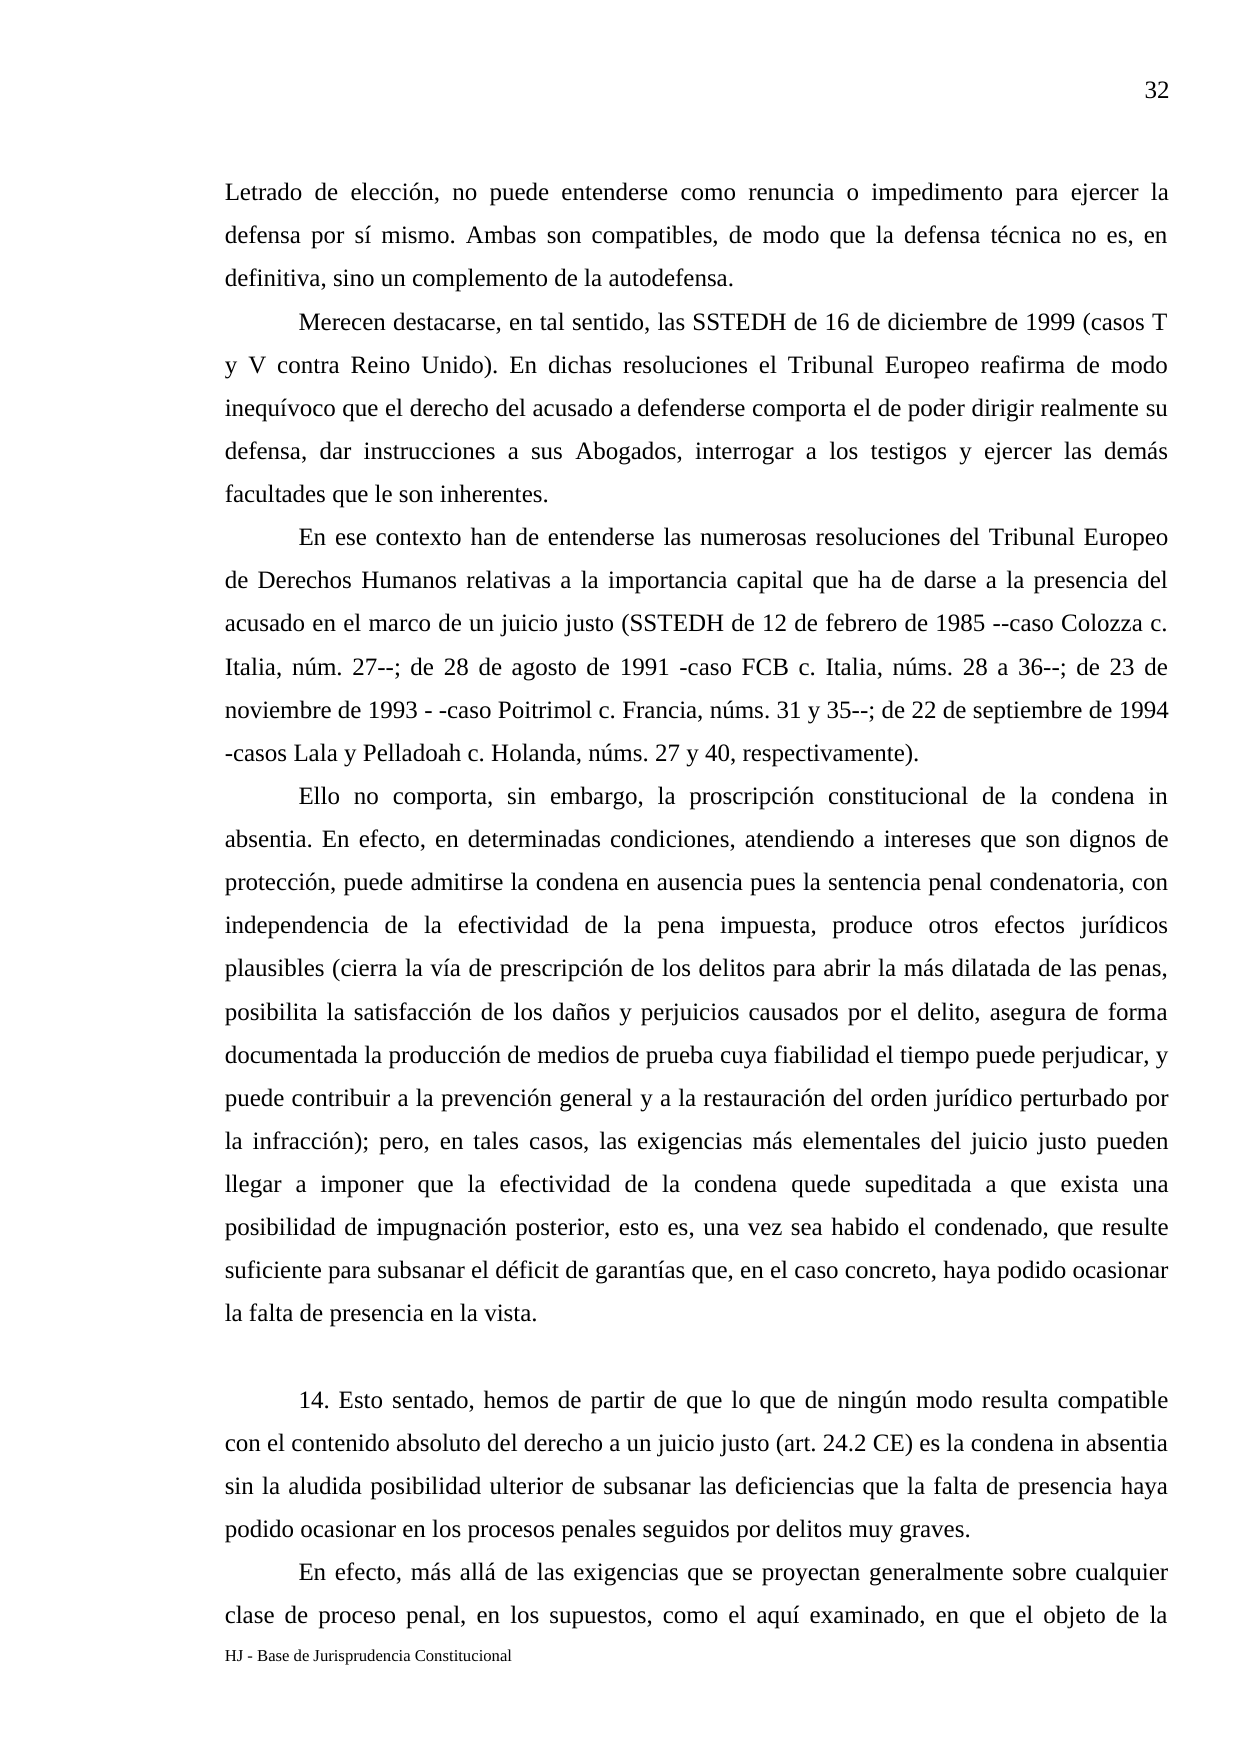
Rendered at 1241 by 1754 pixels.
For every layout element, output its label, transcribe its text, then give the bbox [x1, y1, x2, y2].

text En ese contexto han de entenderse las numerosas resoluciones del Tribunal Europeo de Derechos Humanos relativas a la importancia capital que ha de darse a la presencia del acusado en el marco de un juicio justo (SSTEDH de 12 de febrero de 1985 --caso Colozza c. Italia, núm. 27--; de 28 de agosto de 1991 -caso FCB c. Italia, núms. 28 a 36--; de 23 de noviembre de 1993 - -caso Poitrimol c. Francia, núms. 31 y 35--; de 22 de septiembre de 1994 -casos Lala y Pelladoah c. Holanda, núms. 27 y 40, respectivamente). [224, 522, 1169, 767]
text Merecen destacarse, en tal sentido, las SSTEDH de 16 de diciembre de 1999 (casos T y V contra Reino Unido). En dichas resoluciones el Tribunal Europeo reafirma de modo inequívoco que el derecho del acusado a defenderse comporta el de poder dirigir realmente su defensa, dar instrucciones a sus Abogados, interrogar a los testigos y ejercer las demás facultades que le son inherentes. [224, 307, 1169, 508]
text Ello no comporta, sin embargo, la proscripción constitucional de la condena in absentia. En efecto, en determinadas condiciones, atendiendo a intereses que son dignos de protección, puede admitirse la condena en ausencia pues la sentencia penal condenatoria, con independencia de la efectividad de la pena impuesta, produce otros efectos jurídicos plausibles (cierra la vía de prescripción de los delitos para abrir la más dilatada de las penas, posibilita la satisfacción de los daños y perjuicios causados por el delito, asegura de forma documentada la producción de medios de prueba cuya fiabilidad el tiempo puede perjudicar, y puede contribuir a la prevención general y a la restauración del orden jurídico perturbado por la infracción); pero, en tales casos, las exigencias más elementales del juicio justo pueden llegar a imponer que la efectividad de la condena quede supeditada a que exista una posibilidad de impugnación posterior, esto es, una vez sea habido el condenado, que resulte suficiente para subsanar el déficit de garantías que, en el caso concreto, haya podido ocasionar la falta de presencia en la vista. [224, 781, 1169, 1327]
text 14. Esto sentado, hemos de partir de que lo que de ningún modo resulta compatible con el contenido absoluto del derecho a un juicio justo (art. 24.2 CE) es la condena in absentia sin la aludida posibilidad ulterior de subsanar las deficiencias que la falta de presencia haya podido ocasionar en los procesos penales seguidos por delitos muy graves. [224, 1385, 1169, 1543]
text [224, 177, 1169, 292]
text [224, 1557, 1169, 1629]
